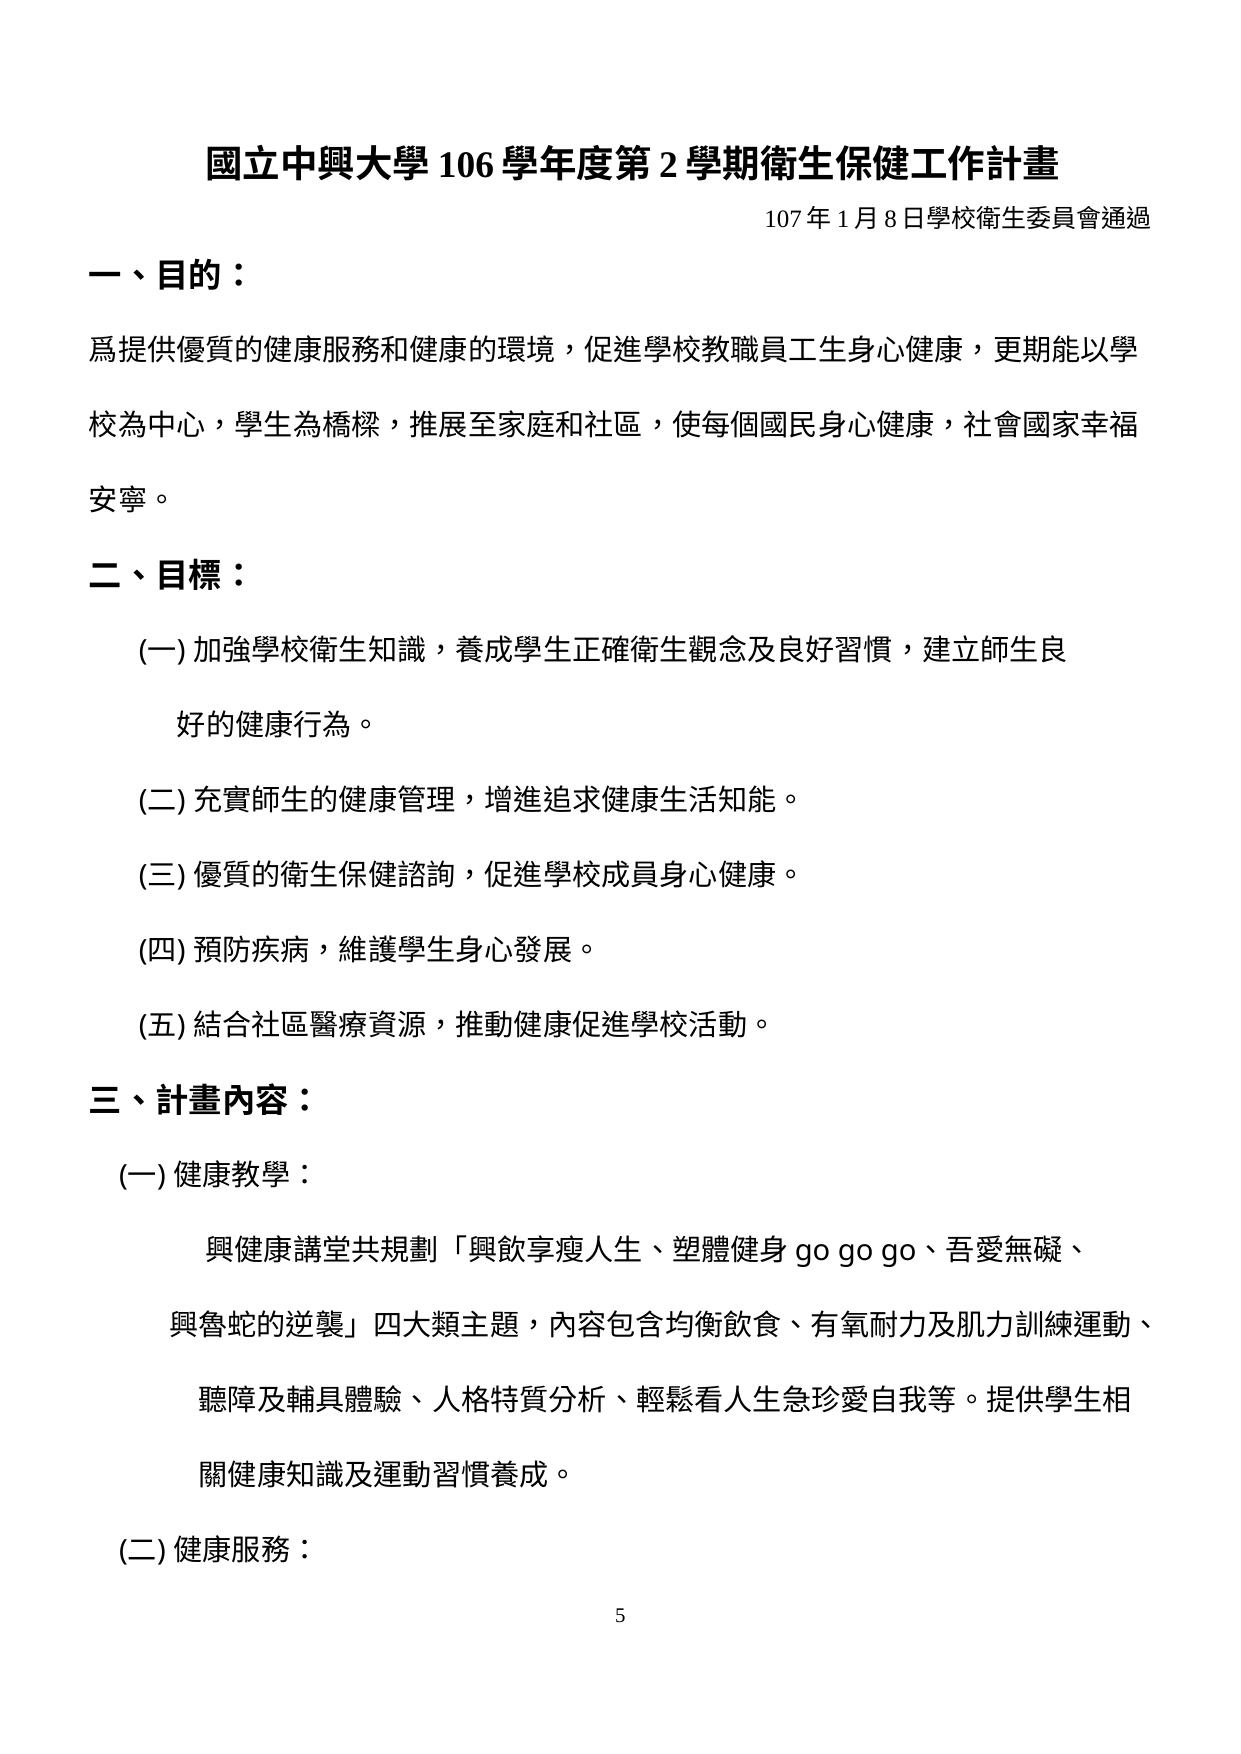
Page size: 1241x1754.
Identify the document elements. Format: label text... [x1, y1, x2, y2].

text 國立中興大學106學年度第2學期衛生保健工作計畫 [114, 123, 1152, 198]
text 興魯蛇的逆襲」四大類主題，內容包含均衡飲食、有氧耐力及肌力訓練運動、聽障及輔具體驗、人格特質分析、輕鬆看人生急珍愛自我等。提供學生相關健康知識及運動習慣養成。 [139, 1286, 1152, 1511]
text (一) 健康教學： [89, 1136, 1152, 1211]
text (二) 健康服務： [89, 1511, 1152, 1586]
text (五) 結合社區醫療資源，推動健康促進學校活動。 [139, 986, 1152, 1061]
text (二) 充實師生的健康管理，增進追求健康生活知能。 [139, 761, 1152, 836]
text 107年1月8日學校衛生委員會通過 [114, 198, 1152, 236]
text (一) 加強學校衛生知識，養成學生正確衛生觀念及良好習慣，建立師生良 好的健康行為。 [139, 611, 1152, 761]
text 二、目標： [89, 536, 1152, 611]
text 爲提供優質的健康服務和健康的環境，促進學校教職員工生身心健康，更期能以學校為中心，學生為橋樑，推展至家庭和社區，使每個國民身心健康，社會國家幸福安寧。 [89, 311, 1152, 536]
text 興健康講堂共規劃「興飲享瘦人生、塑體健身go go go、吾愛無礙、 [89, 1211, 1152, 1286]
text 三、計畫內容： [89, 1061, 1152, 1136]
text (三) 優質的衛生保健諮詢，促進學校成員身心健康。 [139, 836, 1152, 911]
text (四) 預防疾病，維護學生身心發展。 [139, 911, 1152, 986]
text 一、目的： [89, 236, 1152, 311]
